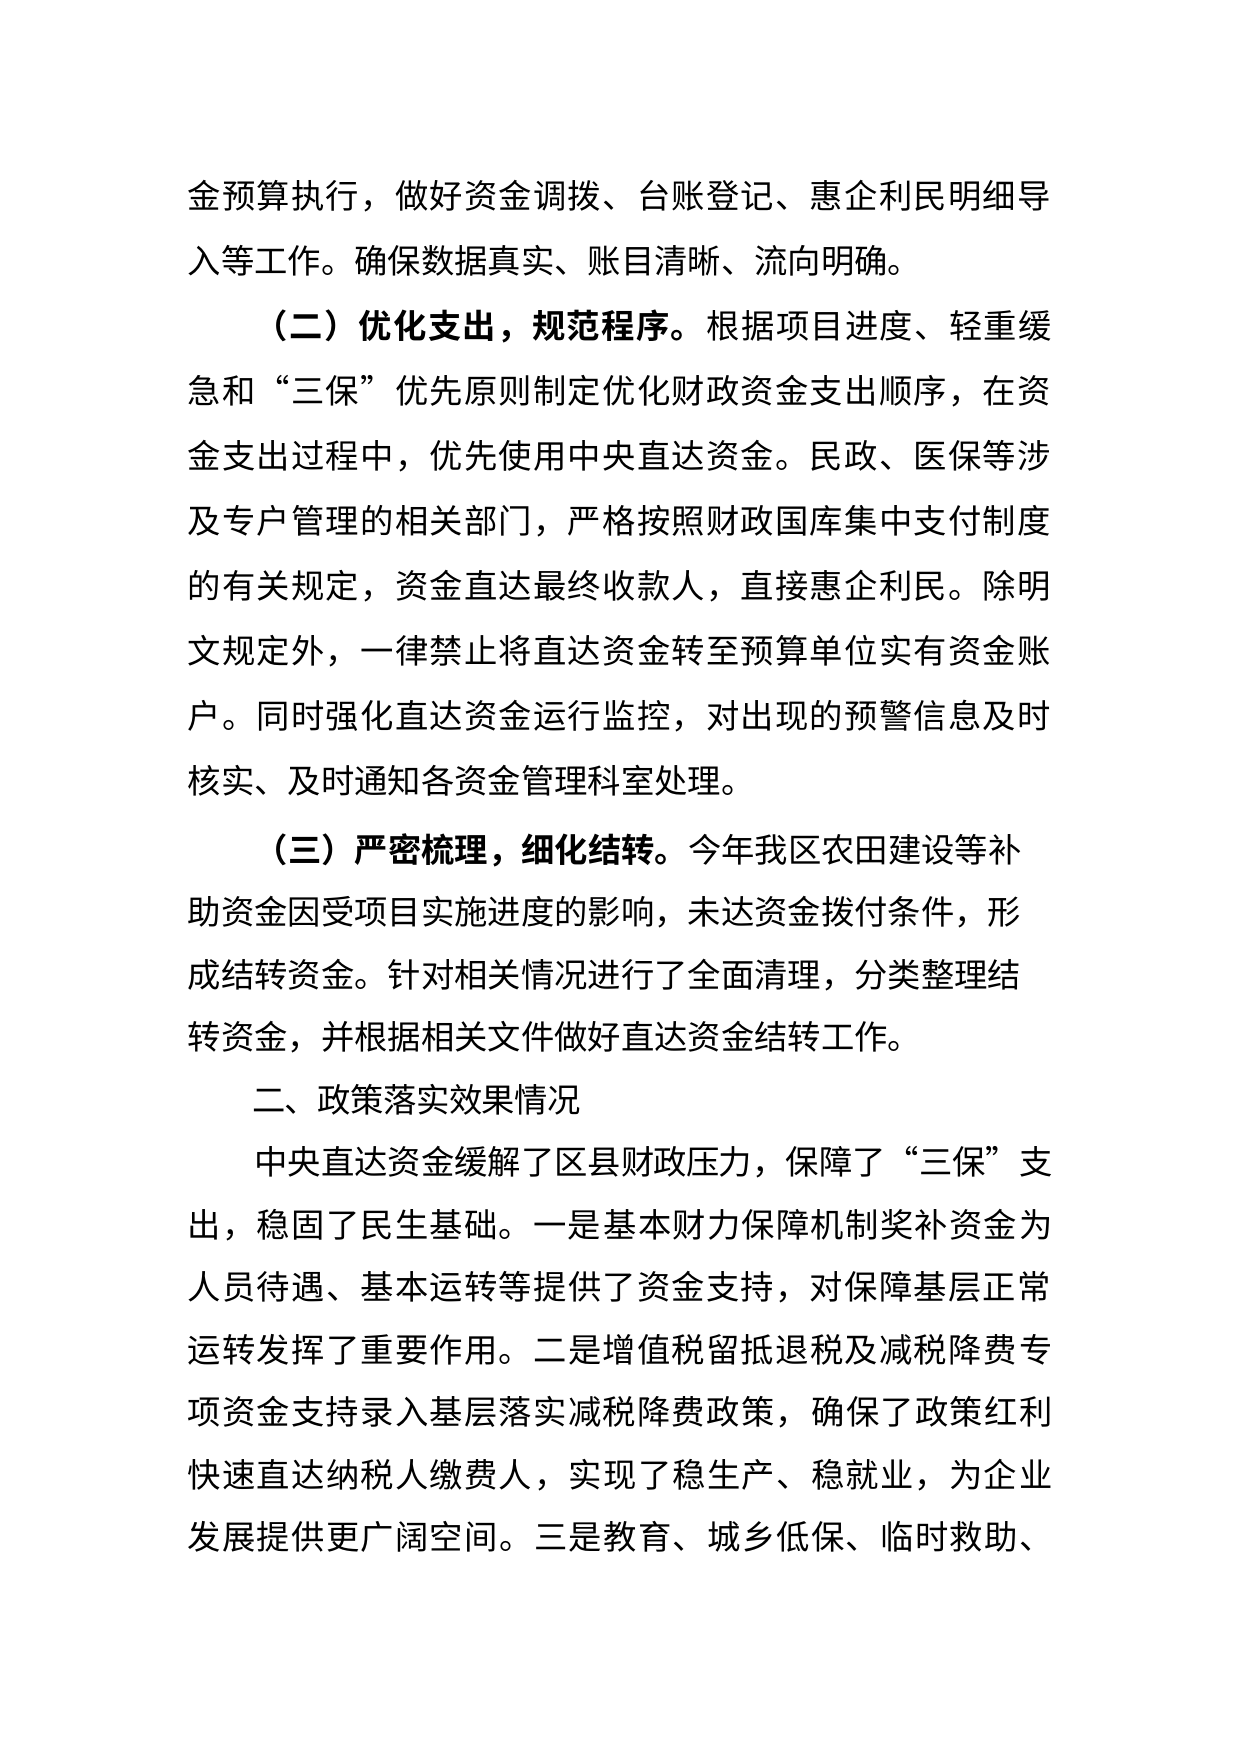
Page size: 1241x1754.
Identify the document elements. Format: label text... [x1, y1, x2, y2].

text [187, 1124, 1053, 1562]
subtitle 二、政策落实效果情况 [187, 1062, 1053, 1124]
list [187, 162, 1053, 292]
list （二）优化支出，规范程序。根据项目进度、轻重缓急和“三保”优先原则制定优化财政资金支出顺序，在资金支出过程中，优先使用中央直达资金。民政、医保等涉及专户管理的相关部门，严格按照财政国库集中支付制度的有关规定，资金直达最终收款人，直接惠企利民。除明文规定外，一律禁止将直达资金转至预算单位实有资金账户。同时强化直达资金运行监控，对出现的预警信息及时核实、及时通知各资金管理科室处理。 [187, 292, 1053, 812]
subtitle （三）严密梳理，细化结转。今年我区农田建设等补助资金因受项目实施进度的影响，未达资金拨付条件，形成结转资金。针对相关情况进行了全面清理，分类整理结转资金，并根据相关文件做好直达资金结转工作。 [187, 812, 1053, 1062]
